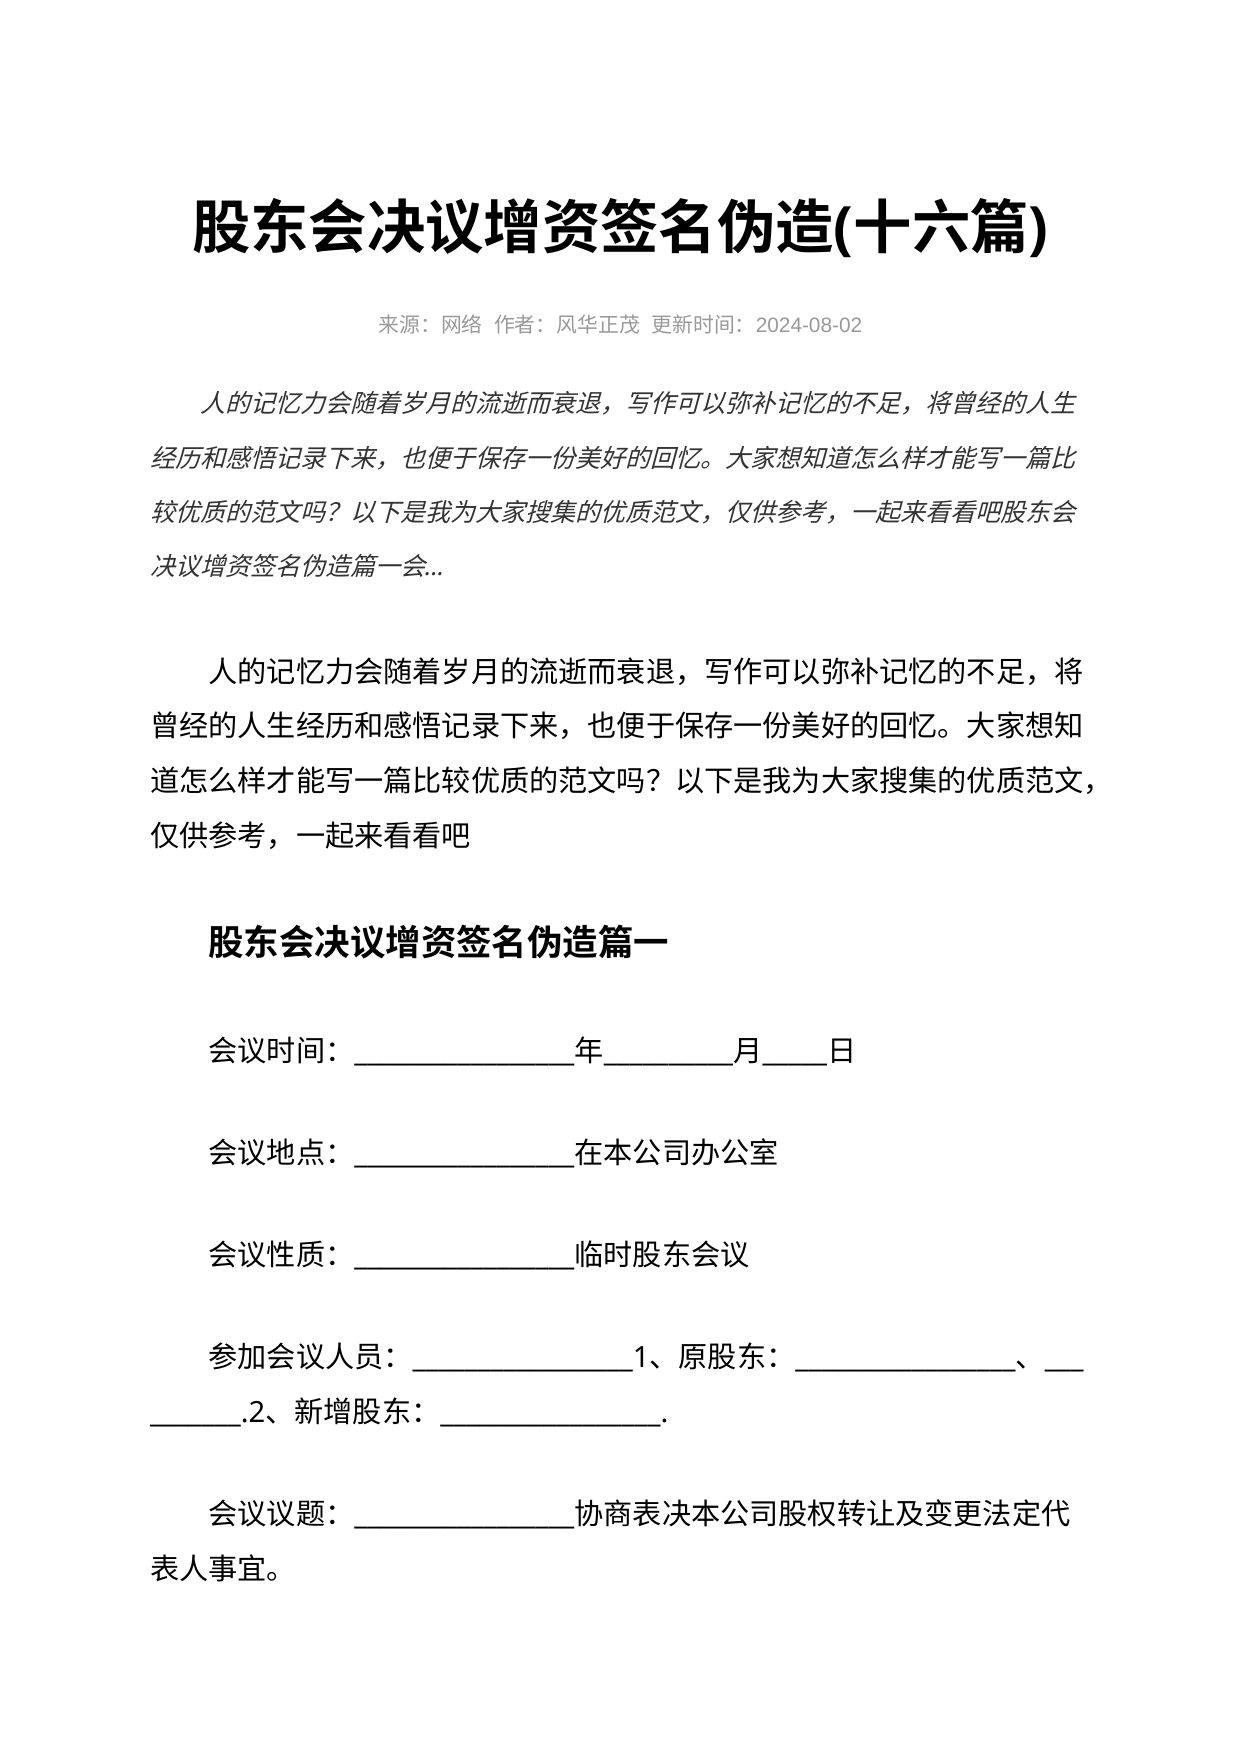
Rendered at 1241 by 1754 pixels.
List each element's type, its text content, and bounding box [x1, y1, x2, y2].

text 参加会议人员：_________________1、原股东：_________________、__________.2、新增股东：_________________. [150, 1334, 1090, 1431]
text 人的记忆力会随着岁月的流逝而衰退，写作可以弥补记忆的不足，将曾经的人生经历和感悟记录下来，也便于保存一份美好的回忆。大家想知道怎么样才能写一篇比较优质的范文吗？以下是我为大家搜集的优质范文，仅供参考，一起来看看吧 [150, 648, 1090, 855]
text 人的记忆力会随着岁月的流逝而衰退，写作可以弥补记忆的不足，将曾经的人生经历和感悟记录下来，也便于保存一份美好的回忆。大家想知道怎么样才能写一篇比较优质的范文吗？以下是我为大家搜集的优质范文，仅供参考，一起来看看吧股东会决议增资签名伪造篇一会... [150, 384, 1090, 583]
text 会议性质：_________________临时股东会议 [150, 1232, 1090, 1274]
text 会议议题：_________________协商表决本公司股权转让及变更法定代表人事宜。 [150, 1491, 1090, 1588]
subtitle 股东会决议增资签名伪造(十六篇) [150, 181, 1090, 266]
text 来源：网络 作者：风华正茂 更新时间：2024-08-02 [150, 313, 1090, 337]
text 会议地点：_________________在本公司办公室 [150, 1130, 1090, 1172]
text 会议时间：_________________年__________月_____日 [150, 1028, 1090, 1070]
text 股东会决议增资签名伪造篇一 [150, 914, 1090, 966]
